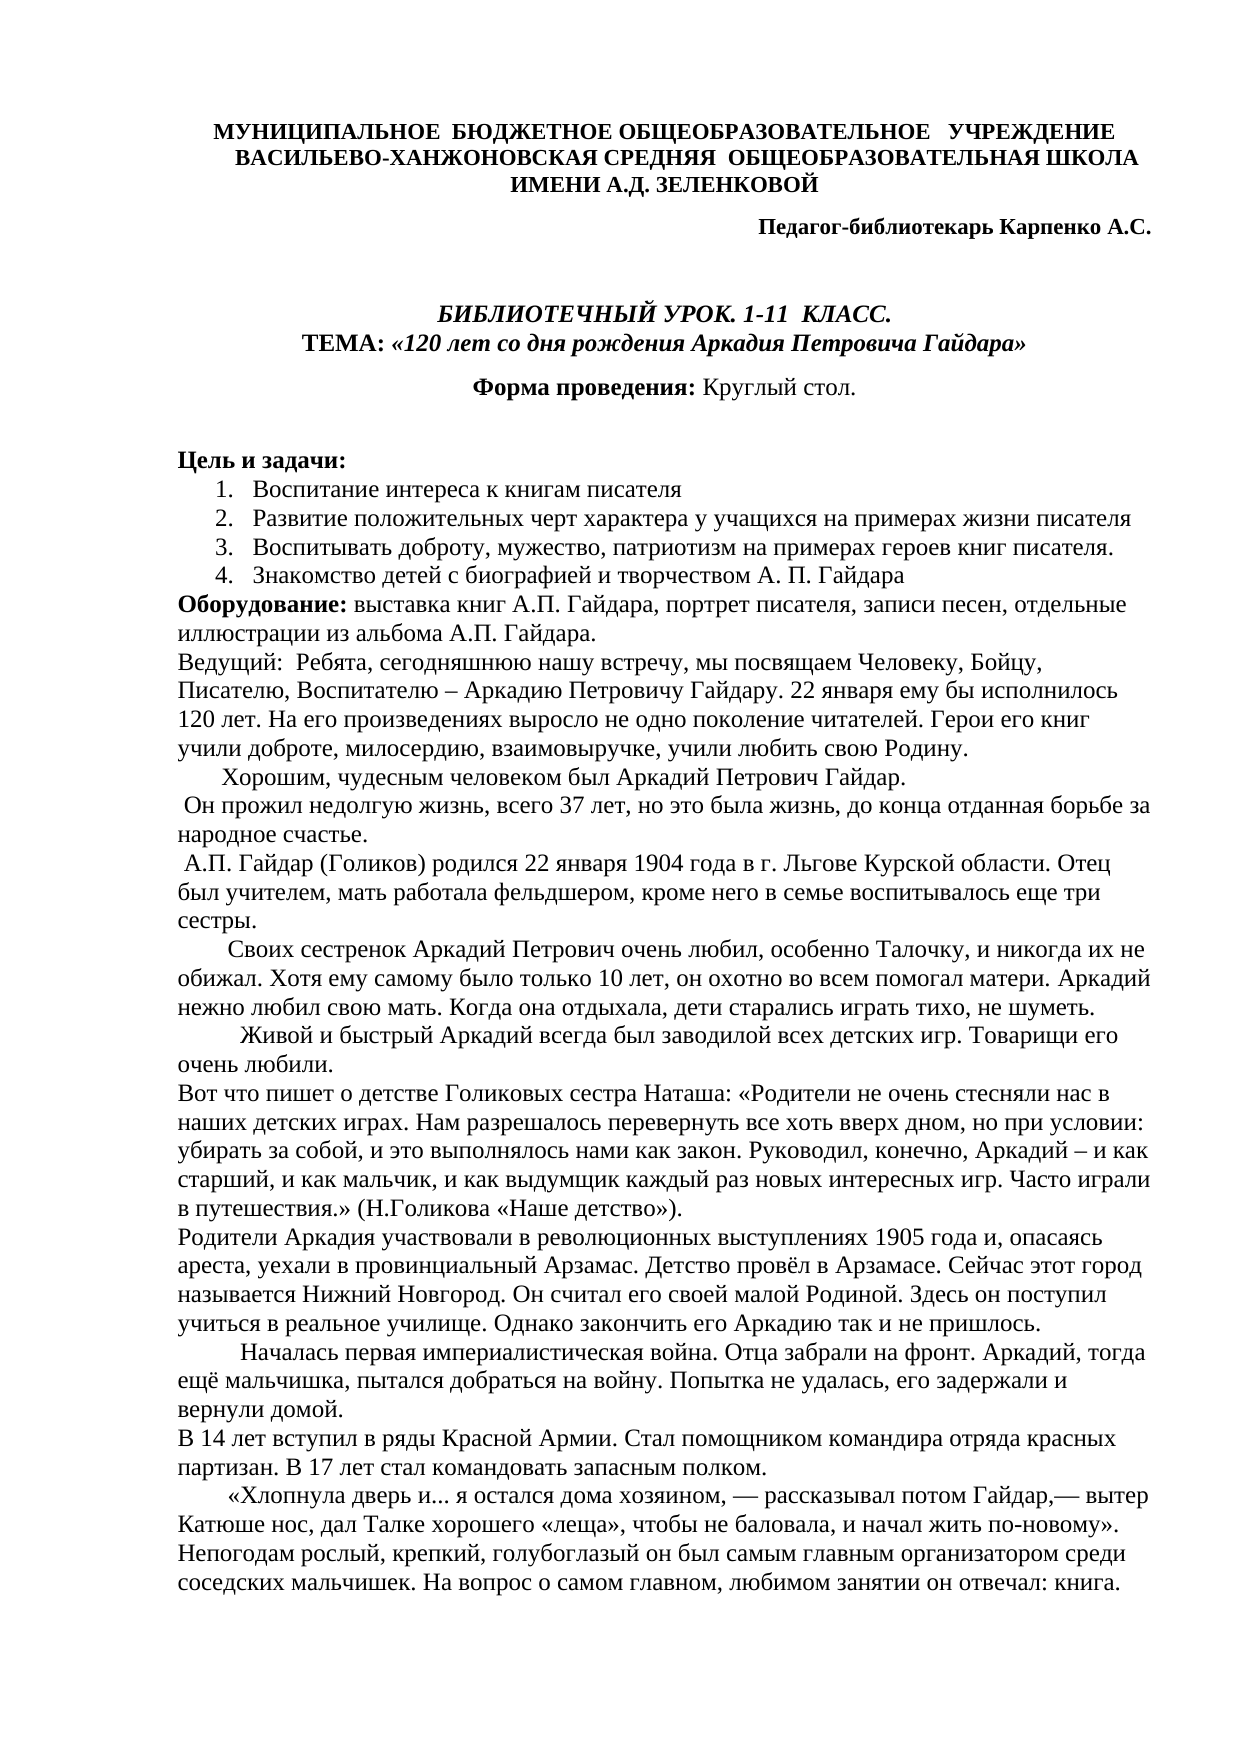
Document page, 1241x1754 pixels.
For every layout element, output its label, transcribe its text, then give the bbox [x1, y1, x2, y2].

list Развитие положительных черт характера у учащихся на примерах жизни писателя [215, 503, 1152, 532]
text Родители Аркадия участвовали в революционных выступлениях 1905 года и, опасаясь ареста, уехали в провинциальный Арзамас. Детство провёл в Арзамасе. Сейчас этот город называется Нижний Новгород. Он считал его своей малой Родиной. Здесь он поступил учиться в реальное училище. Однако закончить его Аркадию так и не пришлось. [177, 1222, 1152, 1337]
list Воспитывать доброту, мужество, патриотизм на примерах героев книг писателя. [215, 532, 1152, 560]
text БИБЛИОТЕЧНЫЙ УРОК. 1-11 КЛАСС. ТЕМА: «120 лет со дня рождения Аркадия Петровича Гайдара» [177, 299, 1152, 357]
text Форма проведения: Круглый стол. [177, 372, 1152, 430]
text МУНИЦИПАЛЬНОЕ БЮДЖЕТНОЕ ОБЩЕОБРАЗОВАТЕЛЬНОЕ УЧРЕЖДЕНИЕ ВАСИЛЬЕВО-ХАНЖОНОВСКАЯ СРЕДНЯЯ общеобразовательная ШКОЛА [177, 118, 1152, 171]
list Воспитание интереса к книгам писателя [215, 474, 1152, 503]
text Он прожил недолгую жизнь, всего 37 лет, но это была жизнь, до конца отданная борьбе за народное счастье. [177, 790, 1152, 848]
text В 14 лет вступил в ряды Красной Армии. Стал помощником командира отряда красных партизан. В 17 лет стал командовать запасным полком. [177, 1423, 1152, 1480]
text Оборудование: выставка книг А.П. Гайдара, портрет писателя, записи песен, отдельные иллюстрации из альбома А.П. Гайдара. [177, 589, 1152, 647]
text Хорошим, чудесным человеком был Аркадий Петрович Гайдар. [177, 762, 1152, 790]
text Педагог-библиотекарь Карпенко А.С. [177, 213, 1152, 239]
text «Хлопнула дверь и... я остался дома хозяином, — рассказывал потом Гайдар,— вытер Катюше нос, дал Талке хорошего «леща», чтобы не баловала, и начал жить по-новому». Непогодам рослый, крепкий, голубоглазый он был самым главным организатором среди соседских мальчишек. На вопрос о самом главном, любимом занятии он отвечал: книга. [177, 1480, 1152, 1595]
text Началась первая империалистическая война. Отца забрали на фронт. Аркадий, тогда ещё мальчишка, пытался добраться на войну. Попытка не удалась, его задержали и вернули домой. [177, 1337, 1152, 1423]
text ИМЕНИ А.Д. ЗЕЛЕНКОВОЙ [177, 171, 1152, 197]
text Цель и задачи: [177, 445, 1152, 474]
text Вот что пишет о детстве Голиковых сестра Наташа: «Родители не очень стесняли нас в наших детских играх. Нам разрешалось перевернуть все хоть вверх дном, но при условии: убирать за собой, и это выполнялось нами как закон. Руководил, конечно, Аркадий – и как старший, и как мальчик, и как выдумщик каждый раз новых интересных игр. Часто играли в путешествия.» (Н.Голикова «Наше детство»). [177, 1078, 1152, 1222]
list Знакомство детей с биографией и творчеством А. П. Гайдара [215, 560, 1152, 589]
text А.П. Гайдар (Голиков) родился 22 января 1904 года в г. Льгове Курской области. Отец был учителем, мать работала фельдшером, кроме него в семье воспитывалось еще три сестры. Своих сестренок Аркадий Петрович очень любил, особенно Талочку, и никогда их не обижал. Хотя ему самому было только 10 лет, он охотно во всем помогал матери. Аркадий нежно любил свою мать. Когда она отдыхала, дети старались играть тихо, не шуметь. [177, 848, 1152, 1020]
text Живой и быстрый Аркадий всегда был заводилой всех детских игр. Товарищи его очень любили. [177, 1020, 1152, 1078]
text Ведущий: Ребята, сегодняшнюю нашу встречу, мы посвящаем Человеку, Бойцу, Писателю, Воспитателю – Аркадию Петровичу Гайдару. 22 января ему бы исполнилось 120 лет. На его произведениях выросло не одно поколение читателей. Герои его книг учили доброте, милосердию, взаимовыручке, учили любить свою Родину. [177, 647, 1152, 762]
